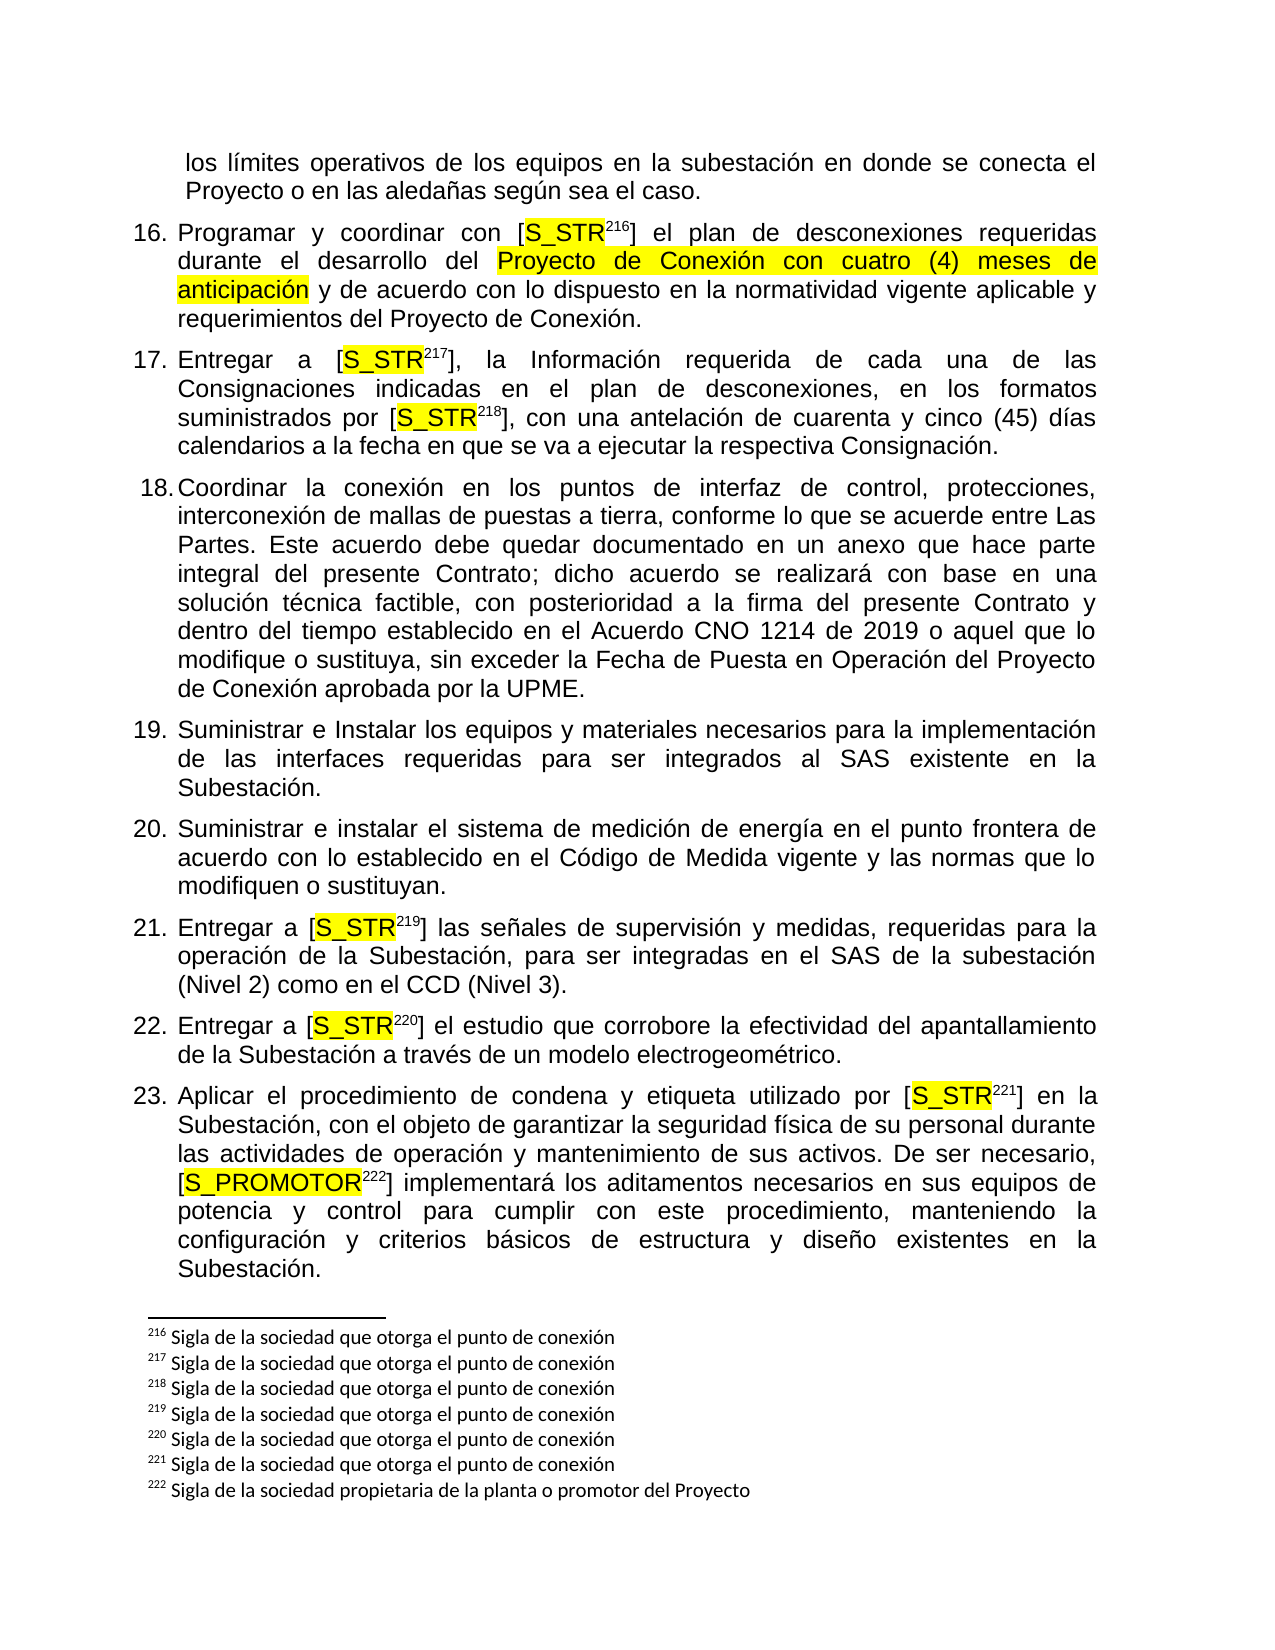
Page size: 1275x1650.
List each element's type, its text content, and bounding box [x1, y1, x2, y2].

list Coordinar la conexión en los puntos de interfaz de control, protecciones, interconexión de mallas de puestas a tierra, conforme lo que se acuerde entre Las Partes. Este acuerdo debe quedar documentado en un anexo que hace parte integral del presente Contrato; dicho acuerdo se realizará con base en una solución técnica factible, con posterioridad a la firma del presente Contrato y dentro del tiempo establecido en el Acuerdo CNO 1214 de 2019 o aquel que lo modifique o sustituya, sin exceder la Fecha de Puesta en Operación del Proyecto de Conexión aprobada por la UPME. [140, 473, 1098, 703]
list Entregar a [S_STR] las señales de supervisión y medidas, requeridas para la operación de la Subestación, para ser integradas en el SAS de la subestación (Nivel 2) como en el CCD (Nivel 3). [133, 913, 1098, 999]
list Entregar a [S_STR], la Información requerida de cada una de las Consignaciones indicadas en el plan de desconexiones, en los formatos suministrados por [S_STR], con una antelación de cuarenta y cinco (45) días calendarios a la fecha en que se va a ejecutar la respectiva Consignación. [133, 345, 1098, 460]
list Entregar a [S_STR] el estudio que corrobore la efectividad del apantallamiento de la Subestación a través de un modelo electrogeométrico. [133, 1011, 1098, 1069]
list Aplicar el procedimiento de condena y etiqueta utilizado por [S_STR] en la Subestación, con el objeto de garantizar la seguridad física de su personal durante las actividades de operación y mantenimiento de sus activos. De ser necesario, [S_PROMOTOR] implementará los aditamentos necesarios en sus equipos de potencia y control para cumplir con este procedimiento, manteniendo la configuración y criterios básicos de estructura y diseño existentes en la Subestación. [133, 1081, 1098, 1283]
list Suministrar e Instalar los equipos y materiales necesarios para la implementación de las interfaces requeridas para ser integrados al SAS existente en la Subestación. [133, 715, 1098, 801]
list Suministrar e instalar el sistema de medición de energía en el punto frontera de acuerdo con lo establecido en el Código de Medida vigente y las normas que lo modifiquen o sustituyan. [133, 814, 1098, 900]
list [148, 148, 1098, 205]
list Programar y coordinar con [S_STR] el plan de desconexiones requeridas durante el desarrollo del Proyecto de Conexión con cuatro (4) meses de anticipación y de acuerdo con lo dispuesto en la normatividad vigente aplicable y requerimientos del Proyecto de Conexión. [133, 218, 1098, 333]
